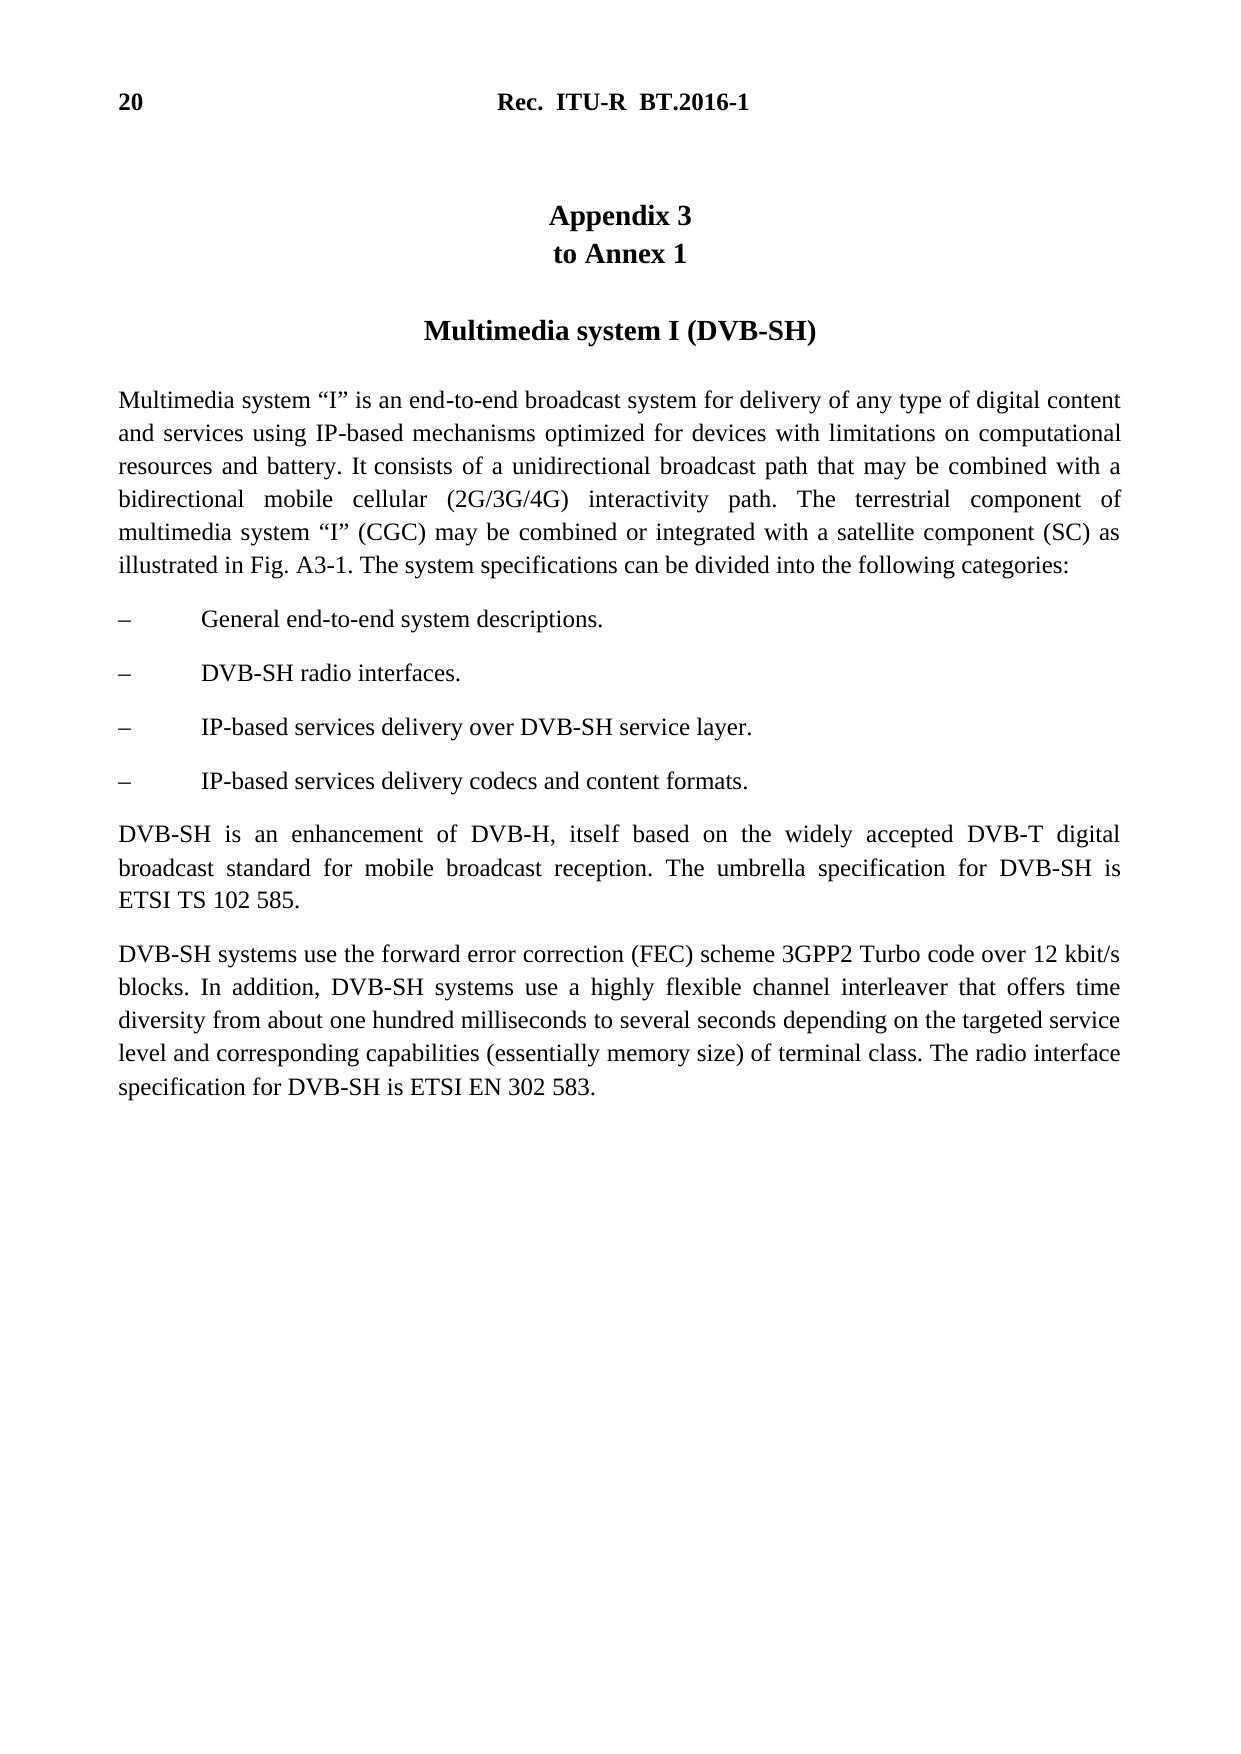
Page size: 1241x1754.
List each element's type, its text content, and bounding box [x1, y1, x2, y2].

title Appendix 3 to Annex 1 Multimedia system I (DVB-SH) [118, 198, 1122, 347]
text – IP-based services delivery codecs and content formats. [118, 766, 1122, 794]
text – IP-based services delivery over DVB-SH service layer. [118, 712, 1122, 741]
text – DVB-SH radio interfaces. [118, 658, 1122, 687]
text – General end-to-end system descriptions. [118, 604, 1122, 633]
text DVB-SH systems use the forward error correction (FEC) scheme 3GPP2 Turbo code over 12 kbit/s blocks. In addition, DVB-SH systems use a highly flexible channel interleaver that offers time diversity from about one hundred milliseconds to several seconds depending on the targeted service level and corresponding capabilities (essentially memory size) of terminal class. The radio interface specification for DVB-SH is ETSI EN 302 583. [118, 939, 1122, 1100]
text DVB-SH is an enhancement of DVB-H, itself based on the widely accepted DVB-T digital broadcast standard for mobile broadcast reception. The umbrella specification for DVB-SH is ETSI TS 102 585. [118, 819, 1122, 914]
title Multimedia system “I” is an end-to-end broadcast system for delivery of any type of digital content and services using IP-based mechanisms optimized for devices with limitations on computational resources and battery. It consists of a unidirectional broadcast path that may be combined with a bidirectional mobile cellular (2G/3G/4G) interactivity path. The terrestrial component of multimedia system “I” (CGC) may be combined or integrated with a satellite component (SC) as illustrated in Fig. A3-1. The system specifications can be divided into the following categories: [118, 385, 1122, 579]
